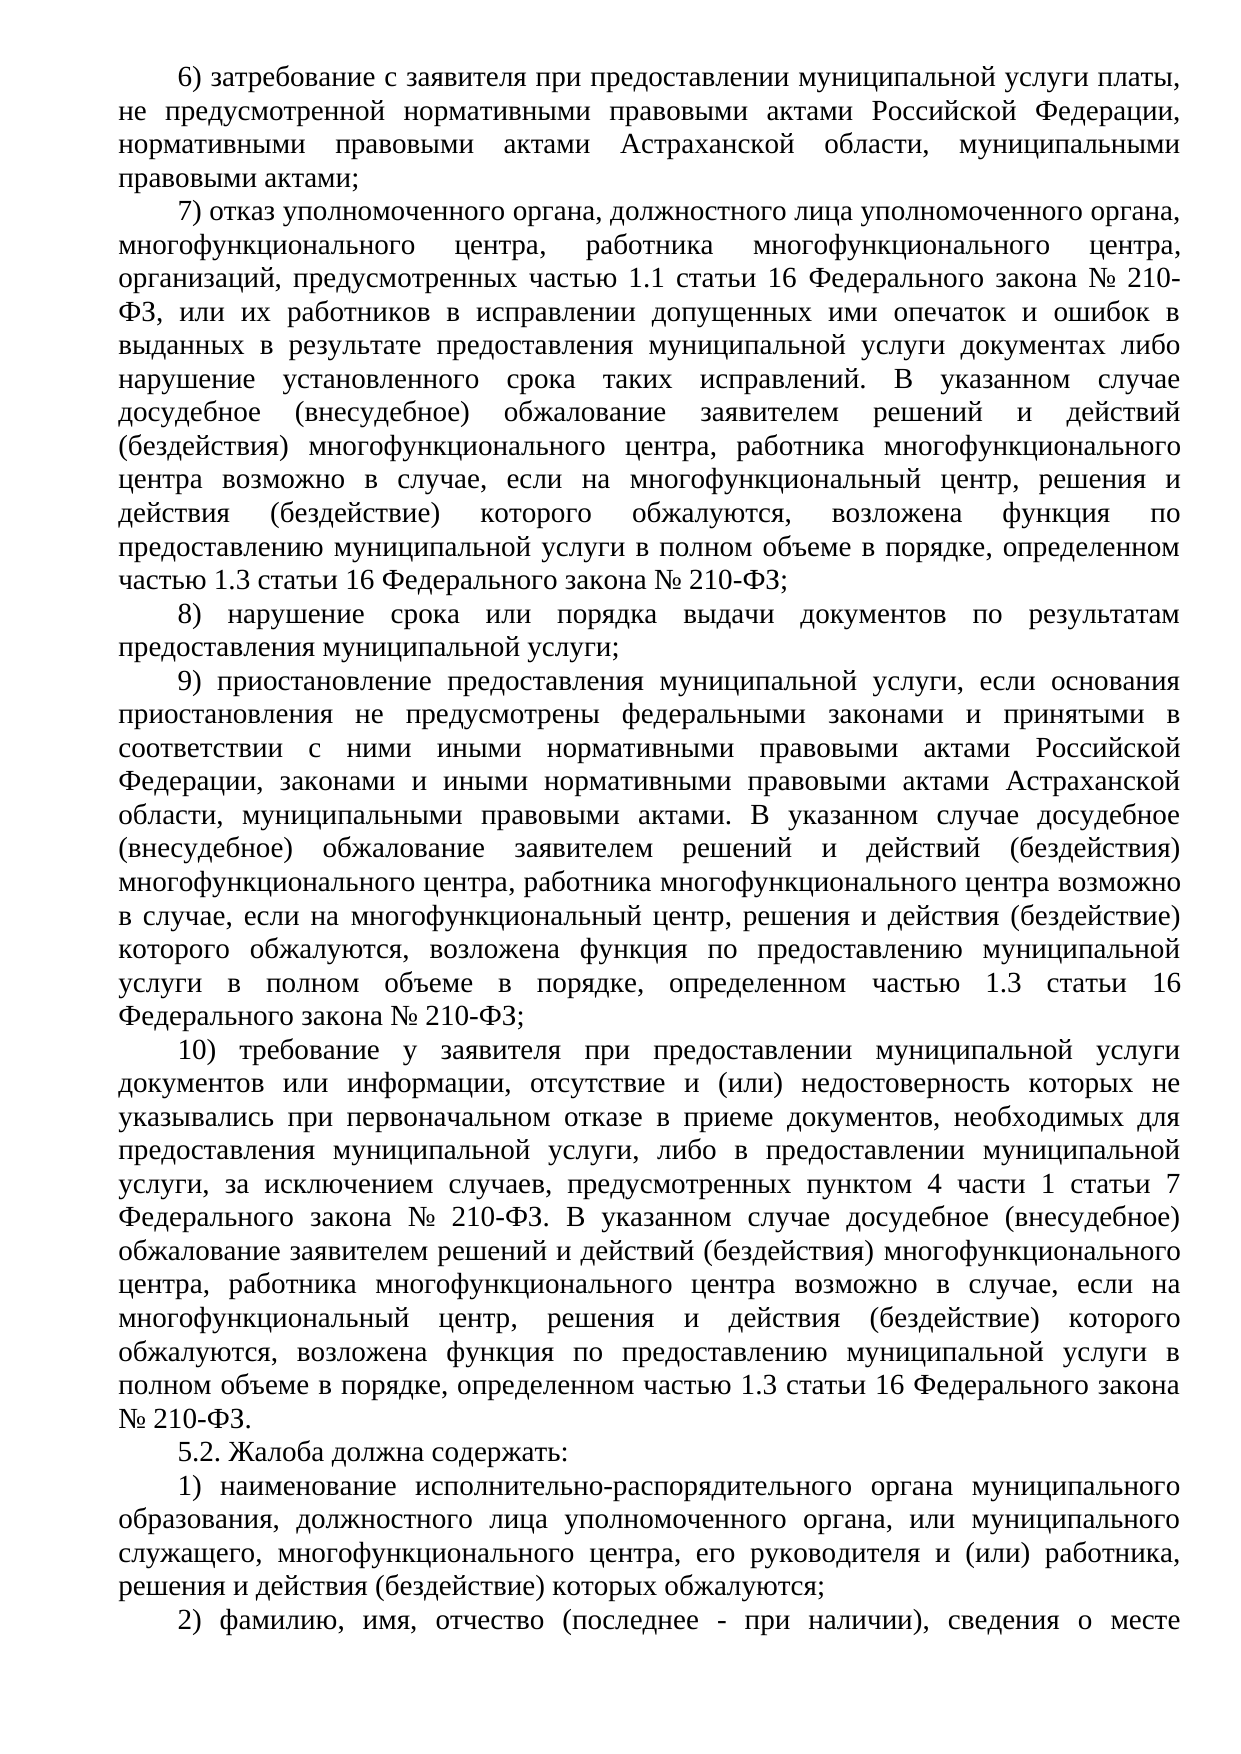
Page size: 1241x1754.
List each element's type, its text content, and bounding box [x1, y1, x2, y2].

text 8) нарушение срока или порядка выдачи документов по результатам предоставления муниципальной услуги; [118, 596, 1181, 663]
text 6) затребование с заявителя при предоставлении муниципальной услуги платы, не предусмотренной нормативными правовыми актами Российской Федерации, нормативными правовыми актами Астраханской области, муниципальными правовыми актами; [118, 59, 1181, 193]
text 5.2. Жалоба должна содержать: [118, 1434, 1181, 1468]
text 7) отказ уполномоченного органа, должностного лица уполномоченного органа, многофункционального центра, работника многофункционального центра, организаций, предусмотренных частью 1.1 статьи 16 Федерального закона № 210-ФЗ, или их работников в исправлении допущенных ими опечаток и ошибок в выданных в результате предоставления муниципальной услуги документах либо нарушение установленного срока таких исправлений. В указанном случае досудебное (внесудебное) обжалование заявителем решений и действий (бездействия) многофункционального центра, работника многофункционального центра возможно в случае, если на многофункциональный центр, решения и действия (бездействие) которого обжалуются, возложена функция по предоставлению муниципальной услуги в полном объеме в порядке, определенном частью 1.3 статьи 16 Федерального закона № 210-ФЗ; [118, 193, 1181, 596]
text 9) приостановление предоставления муниципальной услуги, если основания приостановления не предусмотрены федеральными законами и принятыми в соответствии с ними иными нормативными правовыми актами Российской Федерации, законами и иными нормативными правовыми актами Астраханской области, муниципальными правовыми актами. В указанном случае досудебное (внесудебное) обжалование заявителем решений и действий (бездействия) многофункционального центра, работника многофункционального центра возможно в случае, если на многофункциональный центр, решения и действия (бездействие) которого обжалуются, возложена функция по предоставлению муниципальной услуги в полном объеме в порядке, определенном частью 1.3 статьи 16 Федерального закона № 210-ФЗ; [118, 663, 1181, 1032]
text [118, 1602, 1181, 1636]
text 1) наименование исполнительно-распорядительного органа муниципального образования, должностного лица уполномоченного органа, или муниципального служащего, многофункционального центра, его руководителя и (или) работника, решения и действия (бездействие) которых обжалуются; [118, 1468, 1181, 1602]
text 10) требование у заявителя при предоставлении муниципальной услуги документов или информации, отсутствие и (или) недостоверность которых не указывались при первоначальном отказе в приеме документов, необходимых для предоставления муниципальной услуги, либо в предоставлении муниципальной услуги, за исключением случаев, предусмотренных пунктом 4 части 1 статьи 7 Федерального закона № 210-ФЗ. В указанном случае досудебное (внесудебное) обжалование заявителем решений и действий (бездействия) многофункционального центра, работника многофункционального центра возможно в случае, если на многофункциональный центр, решения и действия (бездействие) которого обжалуются, возложена функция по предоставлению муниципальной услуги в полном объеме в порядке, определенном частью 1.3 статьи 16 Федерального закона № 210-ФЗ. [118, 1032, 1181, 1434]
